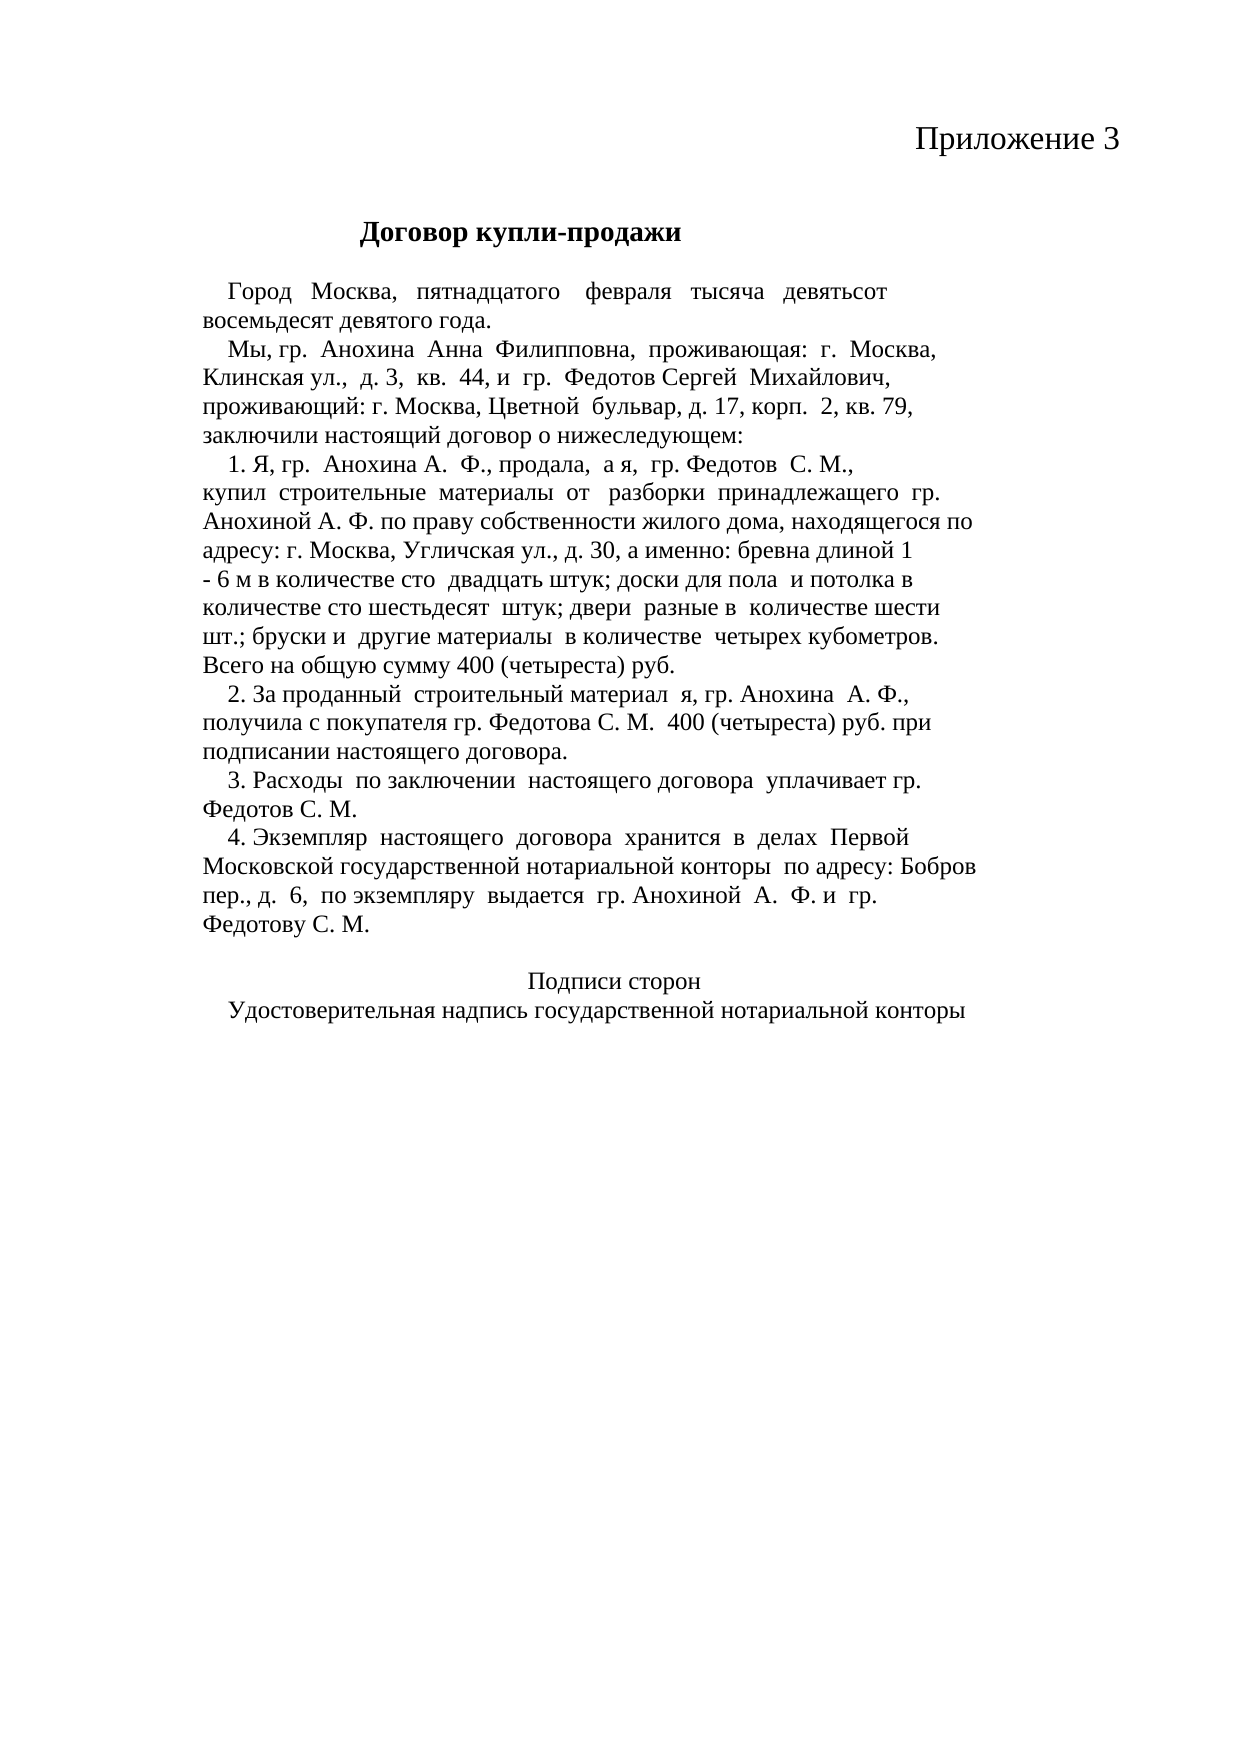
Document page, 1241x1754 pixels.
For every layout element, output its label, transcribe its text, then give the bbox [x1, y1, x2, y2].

text пер., д. 6, по экземпляру выдается гр. Анохиной А. Ф. и гр. [177, 880, 1152, 909]
text Всего на общую сумму 400 (четыреста) руб. [177, 650, 1152, 679]
text Подписи сторон [177, 966, 1152, 995]
text - 6 м в количестве сто двадцать штук; доски для пола и потолка в [177, 564, 1152, 592]
text Город Москва, пятнадцатого февраля тысяча девятьсот [177, 276, 1152, 305]
text Анохиной А. Ф. по праву собственности жилого дома, находящегося по [177, 506, 1152, 535]
text Федотов С. М. [177, 794, 1152, 822]
text восемьдесят девятого года. [177, 305, 1152, 334]
text 1. Я, гр. Анохина А. Ф., продала, а я, гр. Федотов С. М., [177, 449, 1152, 477]
text проживающий: г. Москва, Цветной бульвар, д. 17, корп. 2, кв. 79, [177, 391, 1152, 420]
text Мы, гр. Анохина Анна Филипповна, проживающая: г. Москва, [177, 334, 1152, 362]
subtitle Приложение 3 [177, 118, 1152, 156]
text получила с покупателя гр. Федотова С. М. 400 (четыреста) руб. при [177, 707, 1152, 736]
text 4. Экземпляр настоящего договора хранится в делах Первой [177, 822, 1152, 851]
text подписании настоящего договора. [177, 736, 1152, 765]
text 3. Расходы по заключении настоящего договора уплачивает гр. [177, 765, 1152, 794]
text Удостоверительная надпись государственной нотариальной конторы [177, 995, 1152, 1024]
text шт.; бруски и другие материалы в количестве четырех кубометров. [177, 621, 1152, 650]
text Договор купли-продажи [177, 214, 1152, 247]
text заключили настоящий договор о нижеследующем: [177, 420, 1152, 449]
text адресу: г. Москва, Угличская ул., д. 30, а именно: бревна длиной 1 [177, 535, 1152, 564]
text количестве сто шестьдесят штук; двери разные в количестве шести [177, 592, 1152, 621]
text 2. За проданный строительный материал я, гр. Анохина А. Ф., [177, 679, 1152, 707]
text Московской государственной нотариальной конторы по адресу: Бобров [177, 851, 1152, 880]
text Федотову С. М. [177, 909, 1152, 937]
text купил строительные материалы от разборки принадлежащего гр. [177, 477, 1152, 506]
text Клинская ул., д. 3, кв. 44, и гр. Федотов Сергей Михайлович, [177, 362, 1152, 391]
